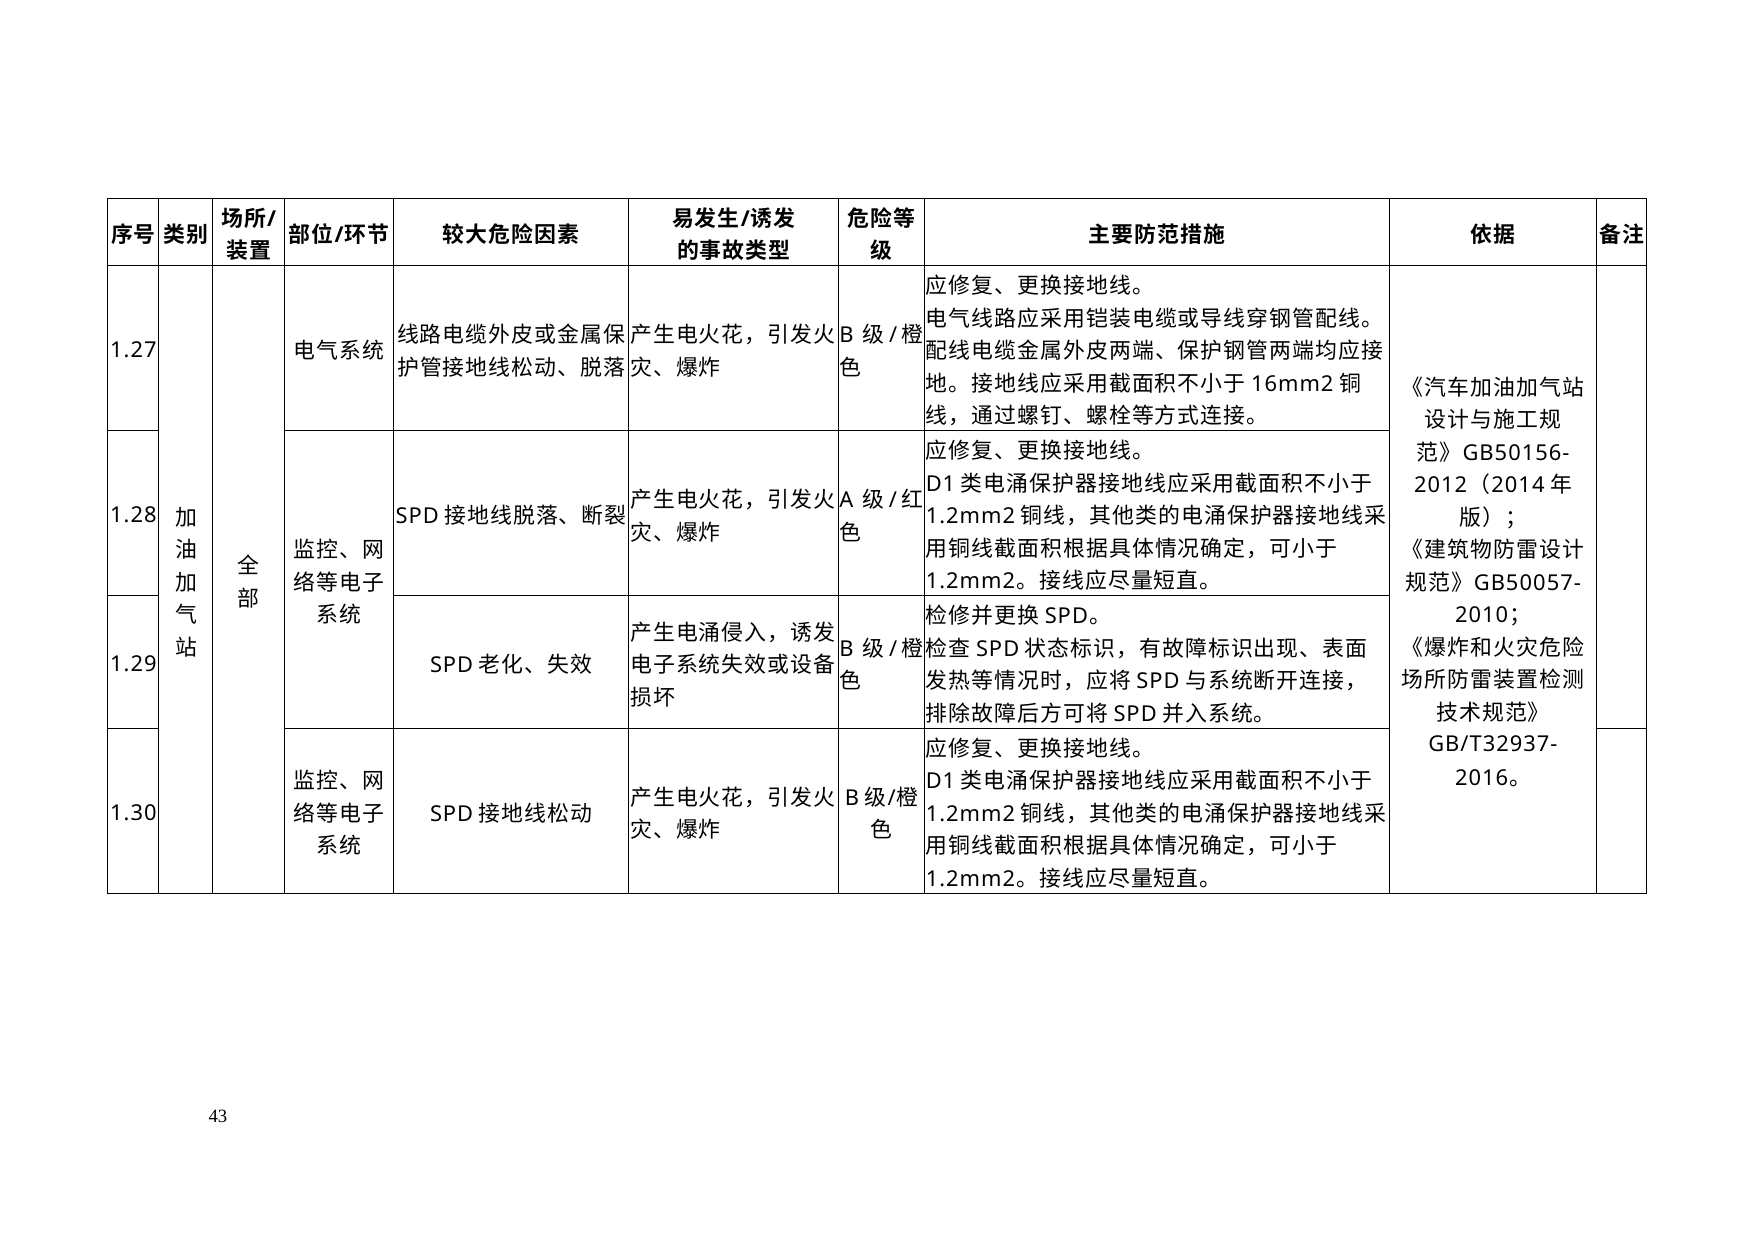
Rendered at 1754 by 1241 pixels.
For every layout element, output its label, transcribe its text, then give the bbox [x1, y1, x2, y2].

table_cell A级/红色 [839, 431, 924, 595]
table_cell 产生电火花，引发火灾、爆炸 [629, 729, 838, 893]
table_header 危险等级 [839, 199, 924, 265]
table_cell 加 油 加 气 站 [159, 266, 212, 893]
table_cell 《汽车加油加气站设计与施工规范》GB50156-2012（2014年版）； 《建筑物防雷设计规范》GB50057-2010； 《爆炸和火灾危险场所防雷装置检测技术规范》 GB/T32937-2016。 [1390, 266, 1596, 893]
table_cell [1597, 266, 1646, 728]
table_header 场所/装置 [213, 199, 284, 265]
table_cell B级/橙色 [839, 729, 924, 893]
table_header 主要防范措施 [925, 199, 1389, 265]
table_cell 1.30 [108, 729, 158, 893]
table_cell 应修复、更换接地线。 D1类电涌保护器接地线应采用截面积不小于1.2mm2铜线，其他类的电涌保护器接地线采用铜线截面积根据具体情况确定，可小于1.2mm2。接线应尽量短直。 [925, 729, 1389, 893]
table_cell 应修复、更换接地线。 电气线路应采用铠装电缆或导线穿钢管配线。配线电缆金属外皮两端、保护钢管两端均应接地。接地线应采用截面积不小于16mm2铜线，通过螺钉、螺栓等方式连接。 [925, 266, 1389, 430]
table_cell 检修并更换SPD。 检查SPD状态标识，有故障标识出现、表面发热等情况时，应将SPD与系统断开连接，排除故障后方可将SPD并入系统。 [925, 596, 1389, 728]
table_cell [1597, 729, 1646, 893]
table_cell SPD老化、失效 [394, 596, 628, 728]
table_header 较大危险因素 [394, 199, 628, 265]
table_cell 全 部 [213, 266, 284, 893]
table_cell 监控、网络等电子系统 [285, 729, 393, 893]
table_cell 监控、网络等电子系统 [285, 431, 393, 728]
table_cell 产生电火花，引发火灾、爆炸 [629, 266, 838, 430]
table_cell 产生电火花，引发火灾、爆炸 [629, 431, 838, 595]
table_header 部位/环节 [285, 199, 393, 265]
table_cell B级/橙色 [839, 266, 924, 430]
table_cell 线路电缆外皮或金属保护管接地线松动、脱落 [394, 266, 628, 430]
table_header 依据 [1390, 199, 1596, 265]
table_header 类别 [159, 199, 212, 265]
table_cell 产生电涌侵入，诱发电子系统失效或设备损坏 [629, 596, 838, 728]
table_cell SPD接地线脱落、断裂 [394, 431, 628, 595]
table_cell 应修复、更换接地线。 D1类电涌保护器接地线应采用截面积不小于1.2mm2铜线，其他类的电涌保护器接地线采用铜线截面积根据具体情况确定，可小于1.2mm2。接线应尽量短直。 [925, 431, 1389, 595]
table_header 易发生/诱发 的事故类型 [629, 199, 838, 265]
table_cell 电气系统 [285, 266, 393, 430]
table_header 备注 [1597, 199, 1646, 265]
table_cell B级/橙色 [839, 596, 924, 728]
table_cell 1.28 [108, 431, 158, 595]
table_header 序号 [108, 199, 158, 265]
table_cell 1.27 [108, 266, 158, 430]
table_cell SPD接地线松动 [394, 729, 628, 893]
table_cell 1.29 [108, 596, 158, 728]
